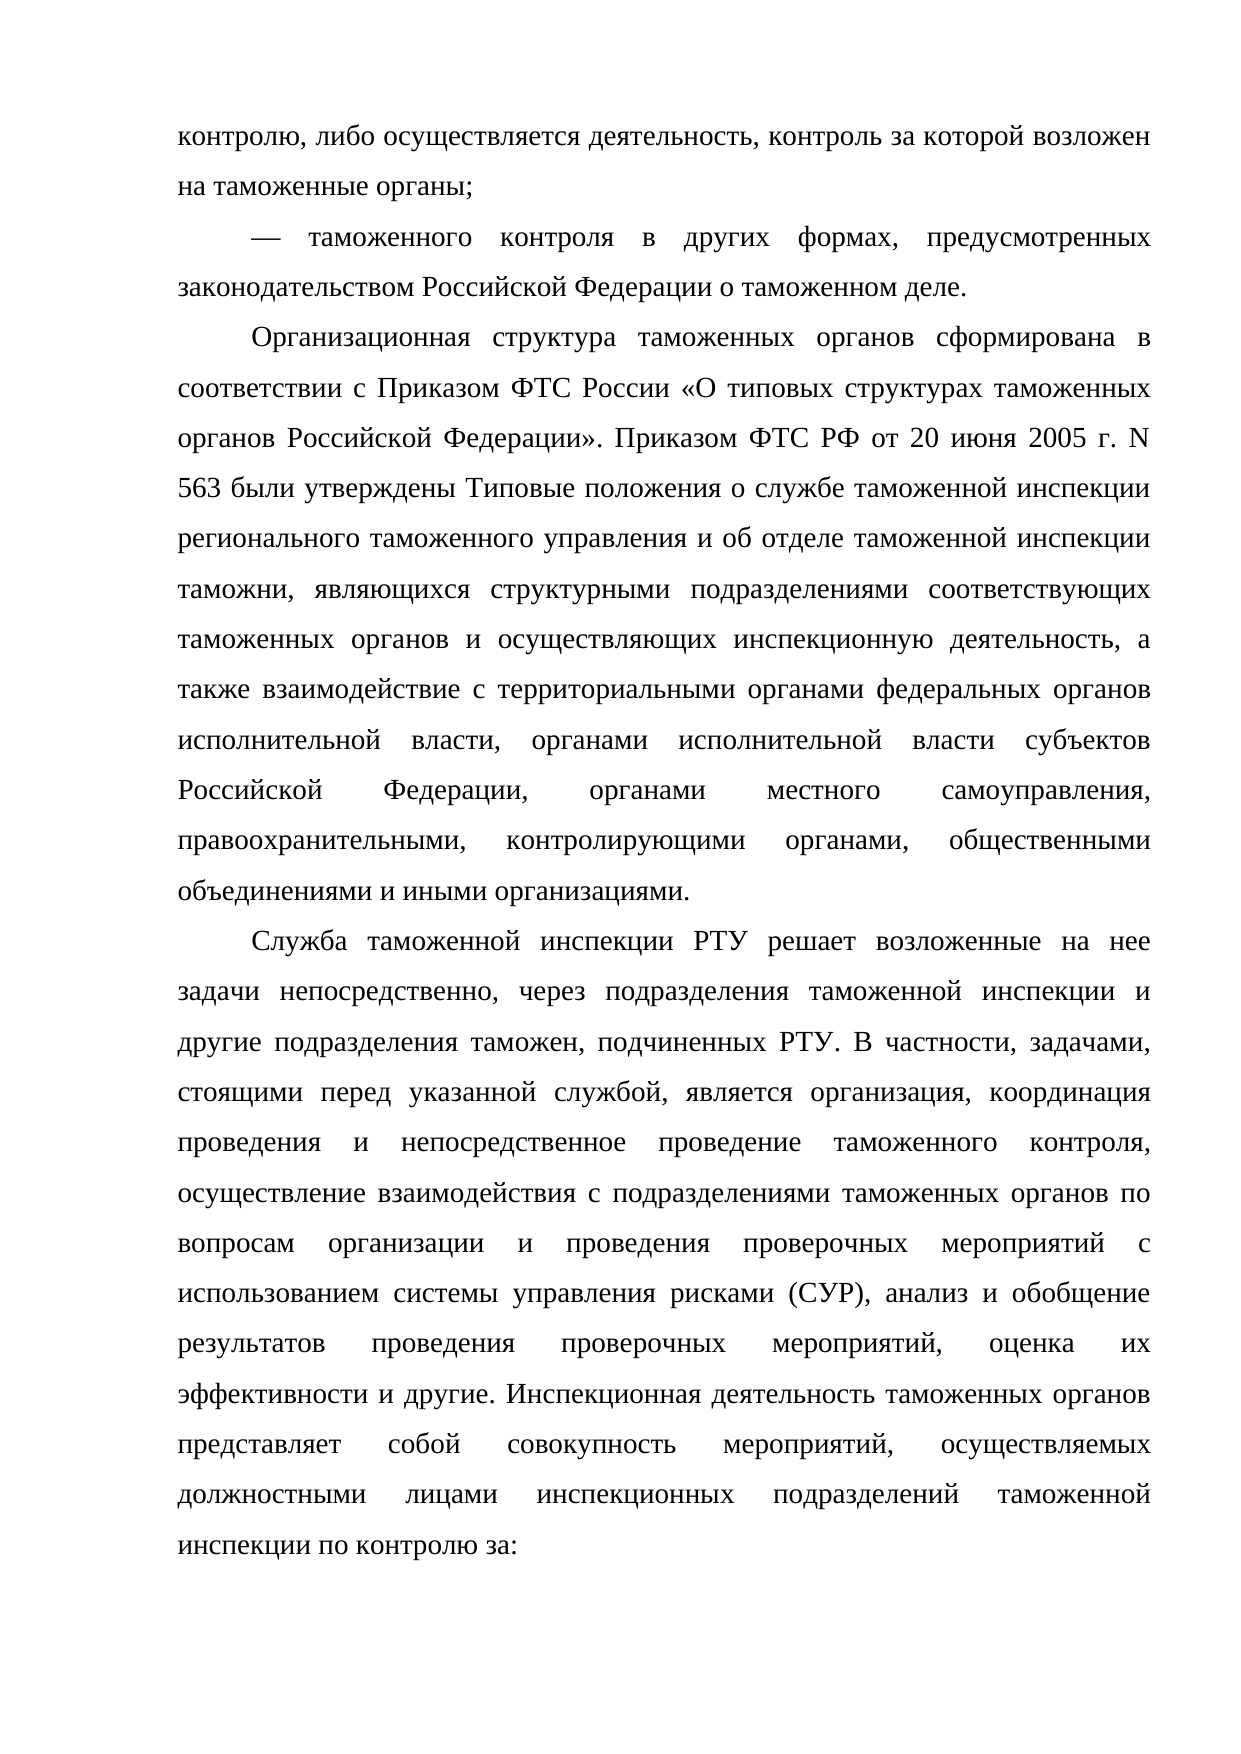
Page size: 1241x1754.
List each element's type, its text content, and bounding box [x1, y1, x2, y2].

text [177, 118, 1152, 202]
text Служба таможенной инспекции РТУ решает возложенные на нее задачи непосредственно, через подразделения таможенной инспекции и другие подразделения таможен, подчиненных РТУ. В частности, задачами, стоящими перед указанной службой, является организация, координация проведения и непосредственное проведение таможенного контроля, осуществление взаимодействия с подразделениями таможенных органов по вопросам организации и проведения проверочных мероприятий с использованием системы управления рисками (СУР), анализ и обобщение результатов проведения проверочных мероприятий, оценка их эффективности и другие. Инспекционная деятельность таможенных органов представляет собой совокупность мероприятий, осуществляемых должностными лицами инспекционных подразделений таможенной инспекции по контролю за: [177, 923, 1152, 1560]
text Организационная структура таможенных органов сформирована в соответствии с Приказом ФТС России «О типовых структурах таможенных органов Российской Федерации». Приказом ФТС РФ от 20 июня 2005 г. N 563 были утверждены Типовые положения о службе таможенной инспекции регионального таможенного управления и об отделе таможенной инспекции таможни, являющихся структурными подразделениями соответствующих таможенных органов и осуществляющих инспекционную деятельность, а также взаимодействие с территориальными органами федеральных органов исполнительной власти, органами исполнительной власти субъектов Российской Федерации, органами местного самоуправления, правоохранительными, контролирующими органами, общественными объединениями и иными организациями. [177, 319, 1152, 906]
text — таможенного контроля в других формах, предусмотренных законодательством Российской Федерации о таможенном деле. [177, 219, 1152, 303]
